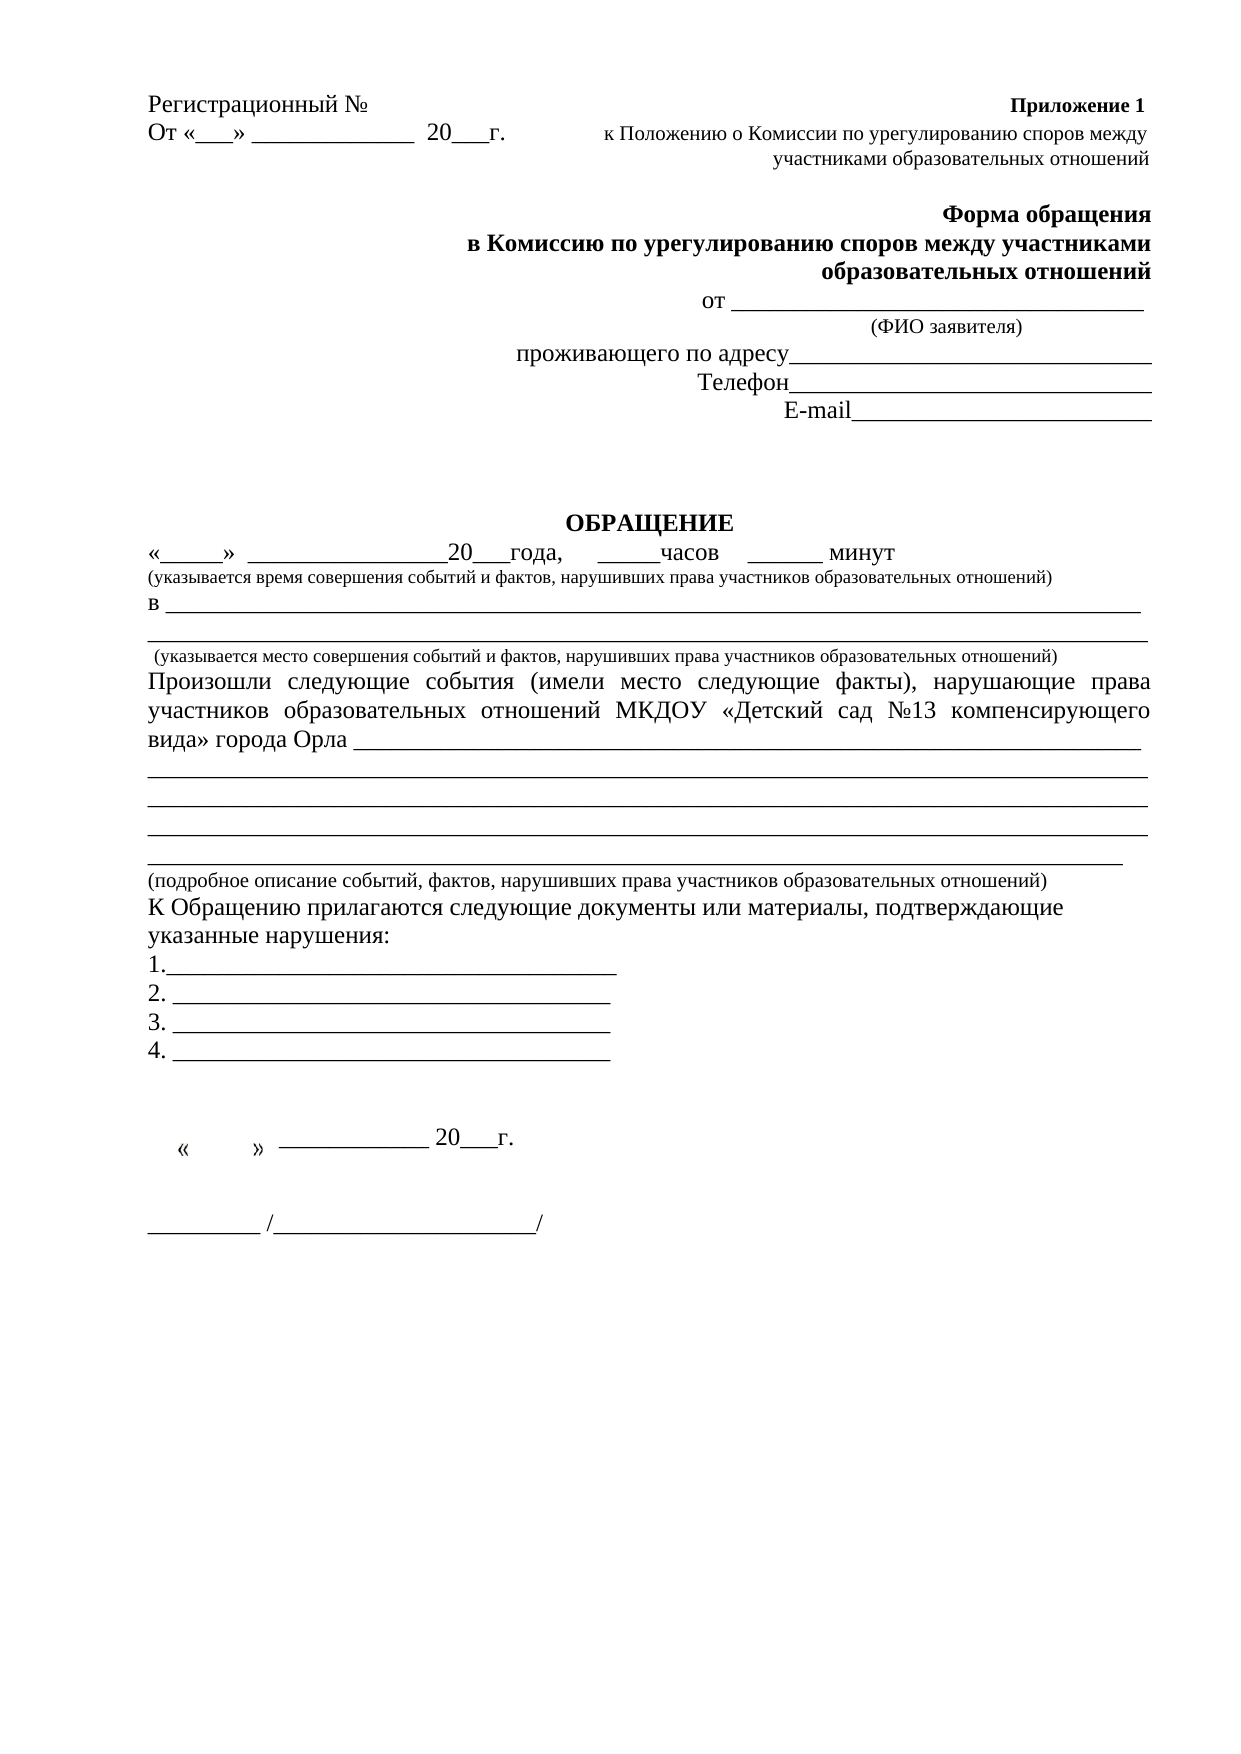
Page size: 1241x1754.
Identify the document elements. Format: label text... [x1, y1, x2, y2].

text проживающего по адресу_____________________________ [148, 338, 1152, 367]
picture [178, 1150, 263, 1156]
text 1.____________________________________ [148, 949, 1152, 978]
text 2. ___________________________________ [148, 978, 1152, 1007]
text ____________ 20___г. [148, 1122, 1152, 1150]
text образовательных отношений [148, 256, 1152, 285]
text Регистрационный № Приложение 1 [148, 89, 1152, 117]
text в Комиссию по урегулированию споров между участниками [148, 228, 1152, 256]
text _________ /_____________________/ [148, 1208, 1152, 1237]
text 3. ___________________________________ [148, 1007, 1152, 1035]
text ________________________________________________________________________________ [148, 616, 1152, 645]
text От «___» _____________ 20___г. к Положению о Комиссии по урегулированию споров между [148, 117, 1152, 146]
text (указывается время совершения событий и фактов, нарушивших права участников образовательных отношений) [148, 566, 1152, 587]
text (указывается место совершения событий и фактов, нарушивших права участников образовательных отношений) [148, 645, 1152, 666]
text Телефон_____________________________ [148, 367, 1152, 396]
text в ______________________________________________________________________________ [148, 587, 1152, 616]
text ______________________________________________________________________________________________________________________________________________________________________________________________________________________________________________________________________________________________________________________________ [148, 752, 1152, 867]
text «_____» ________________20___года, _____часов ______ минут [148, 537, 1152, 566]
text участниками образовательных отношений [148, 146, 1152, 170]
text ОБРАЩЕНИЕ [148, 508, 1152, 537]
text от _________________________________ [148, 285, 1152, 314]
text Произошли следующие события (имели место следующие факты), нарушающие права участников образовательных отношений МКДОУ «Детский сад №13 компенсирующего вида» города Орла _______________________________________________________________ [148, 666, 1152, 752]
text 4. ___________________________________ [148, 1035, 1152, 1064]
text (подробное описание событий, фактов, нарушивших права участников образовательных отношений) [148, 867, 1152, 892]
text E-mail________________________ [148, 396, 1152, 424]
text К Обращению прилагаются следующие документы или материалы, подтверждающие [148, 892, 1152, 920]
text Форма обращения [148, 199, 1152, 228]
text указанные нарушения: [148, 920, 1152, 949]
text (ФИО заявителя) [148, 314, 1152, 338]
